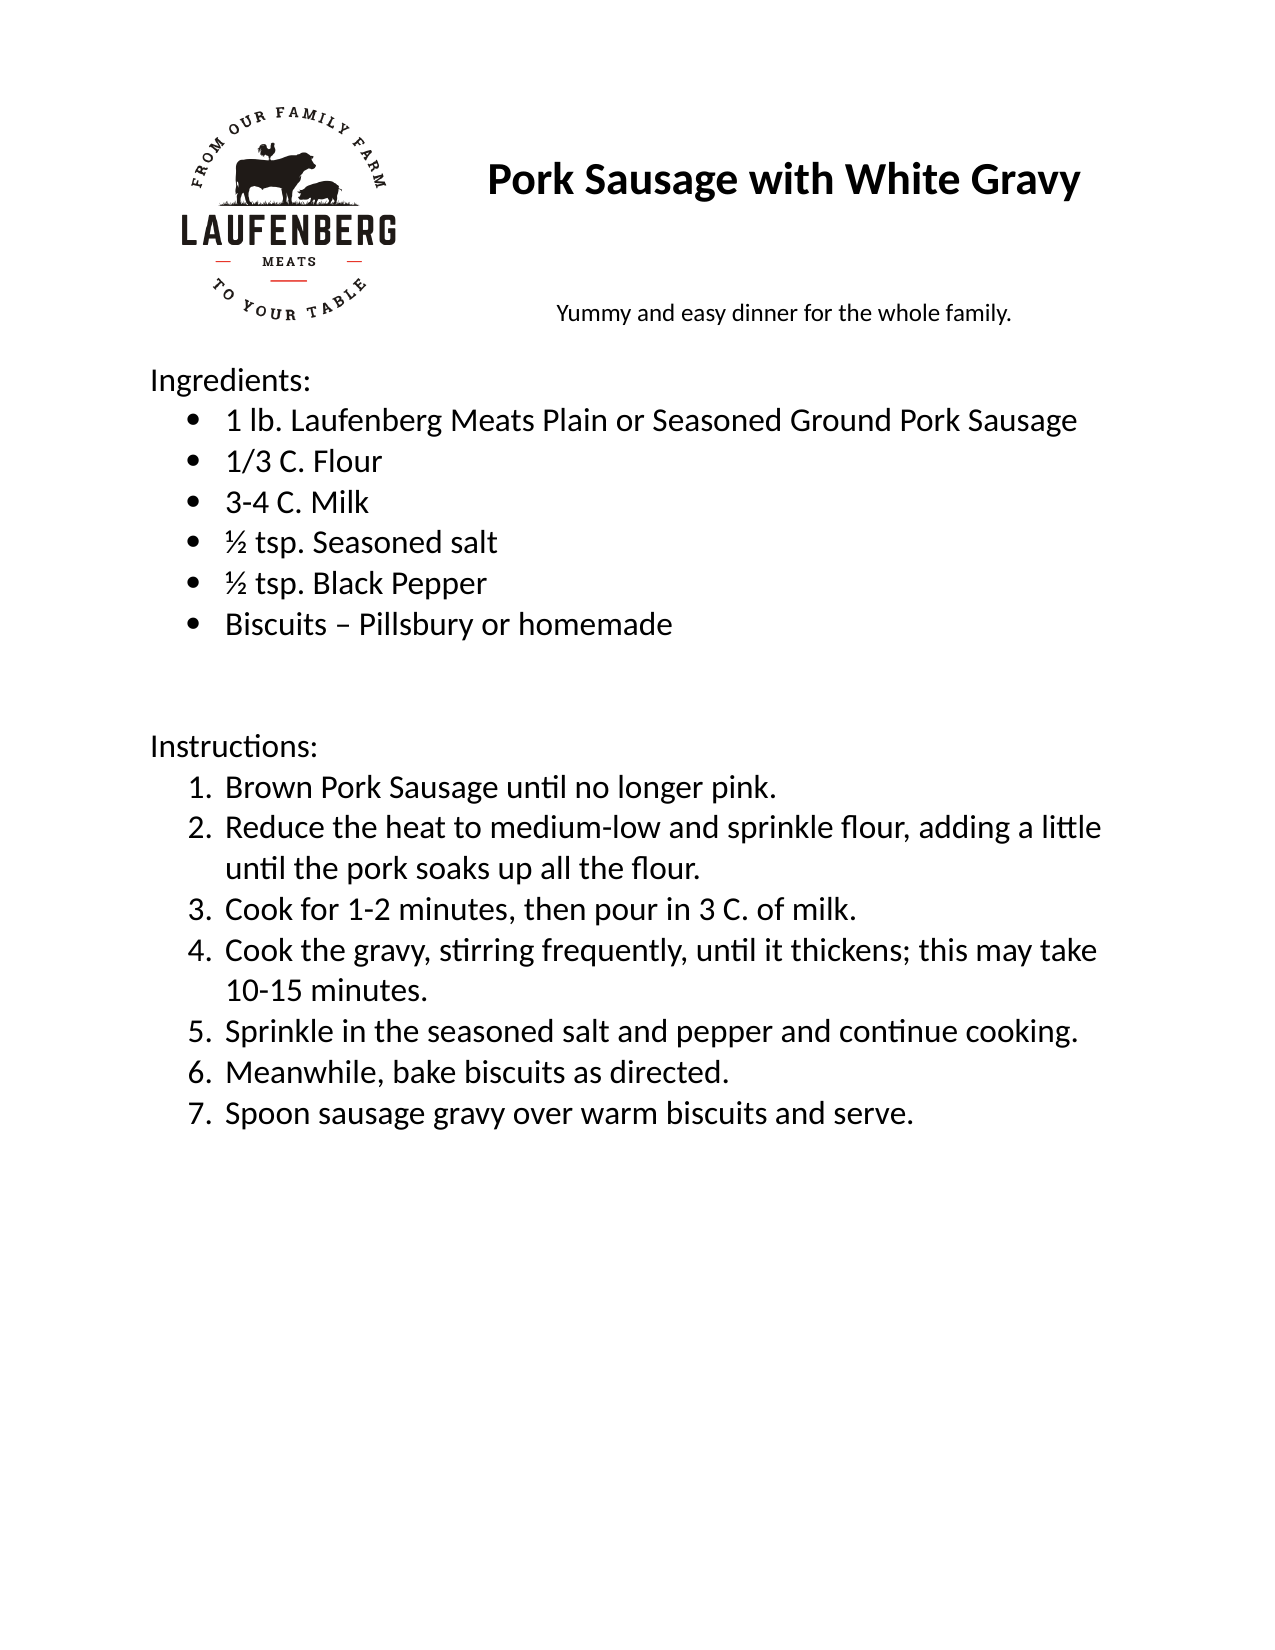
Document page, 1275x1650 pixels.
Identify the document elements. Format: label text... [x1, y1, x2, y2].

list Cook the gravy, stirring frequently, until it thickens; this may take 10-15 minutes. [187, 929, 1125, 1010]
list Biscuits – Pillsbury or homemade [187, 603, 1125, 644]
list Meanwhile, bake biscuits as directed. [187, 1051, 1125, 1092]
list Brown Pork Sausage until no longer pink. [187, 766, 1125, 807]
text Ingredients: [150, 358, 1125, 399]
list 1/3 C. Flour [187, 440, 1125, 481]
list ½ tsp. Seasoned salt [187, 521, 1125, 562]
list ½ tsp. Black Pepper [187, 562, 1125, 603]
text Instructions: [150, 725, 1125, 766]
list Sprinkle in the seasoned salt and pepper and continue cooking. [187, 1010, 1125, 1051]
text Pork Sausage with White Gravy [425, 150, 1125, 206]
list 3-4 C. Milk [187, 481, 1125, 521]
list Reduce the heat to medium-low and sprinkle flour, adding a little until the pork soaks up all the flour. [187, 807, 1125, 888]
text Yummy and easy dinner for the whole family. [425, 297, 1125, 328]
list Spoon sausage gravy over warm biscuits and serve. [187, 1092, 1125, 1132]
list Cook for 1-2 minutes, then pour in 3 C. of milk. [187, 888, 1125, 929]
list 1 lb. Laufenberg Meats Plain or Seasoned Ground Pork Sausage [187, 399, 1125, 440]
picture [150, 75, 425, 351]
